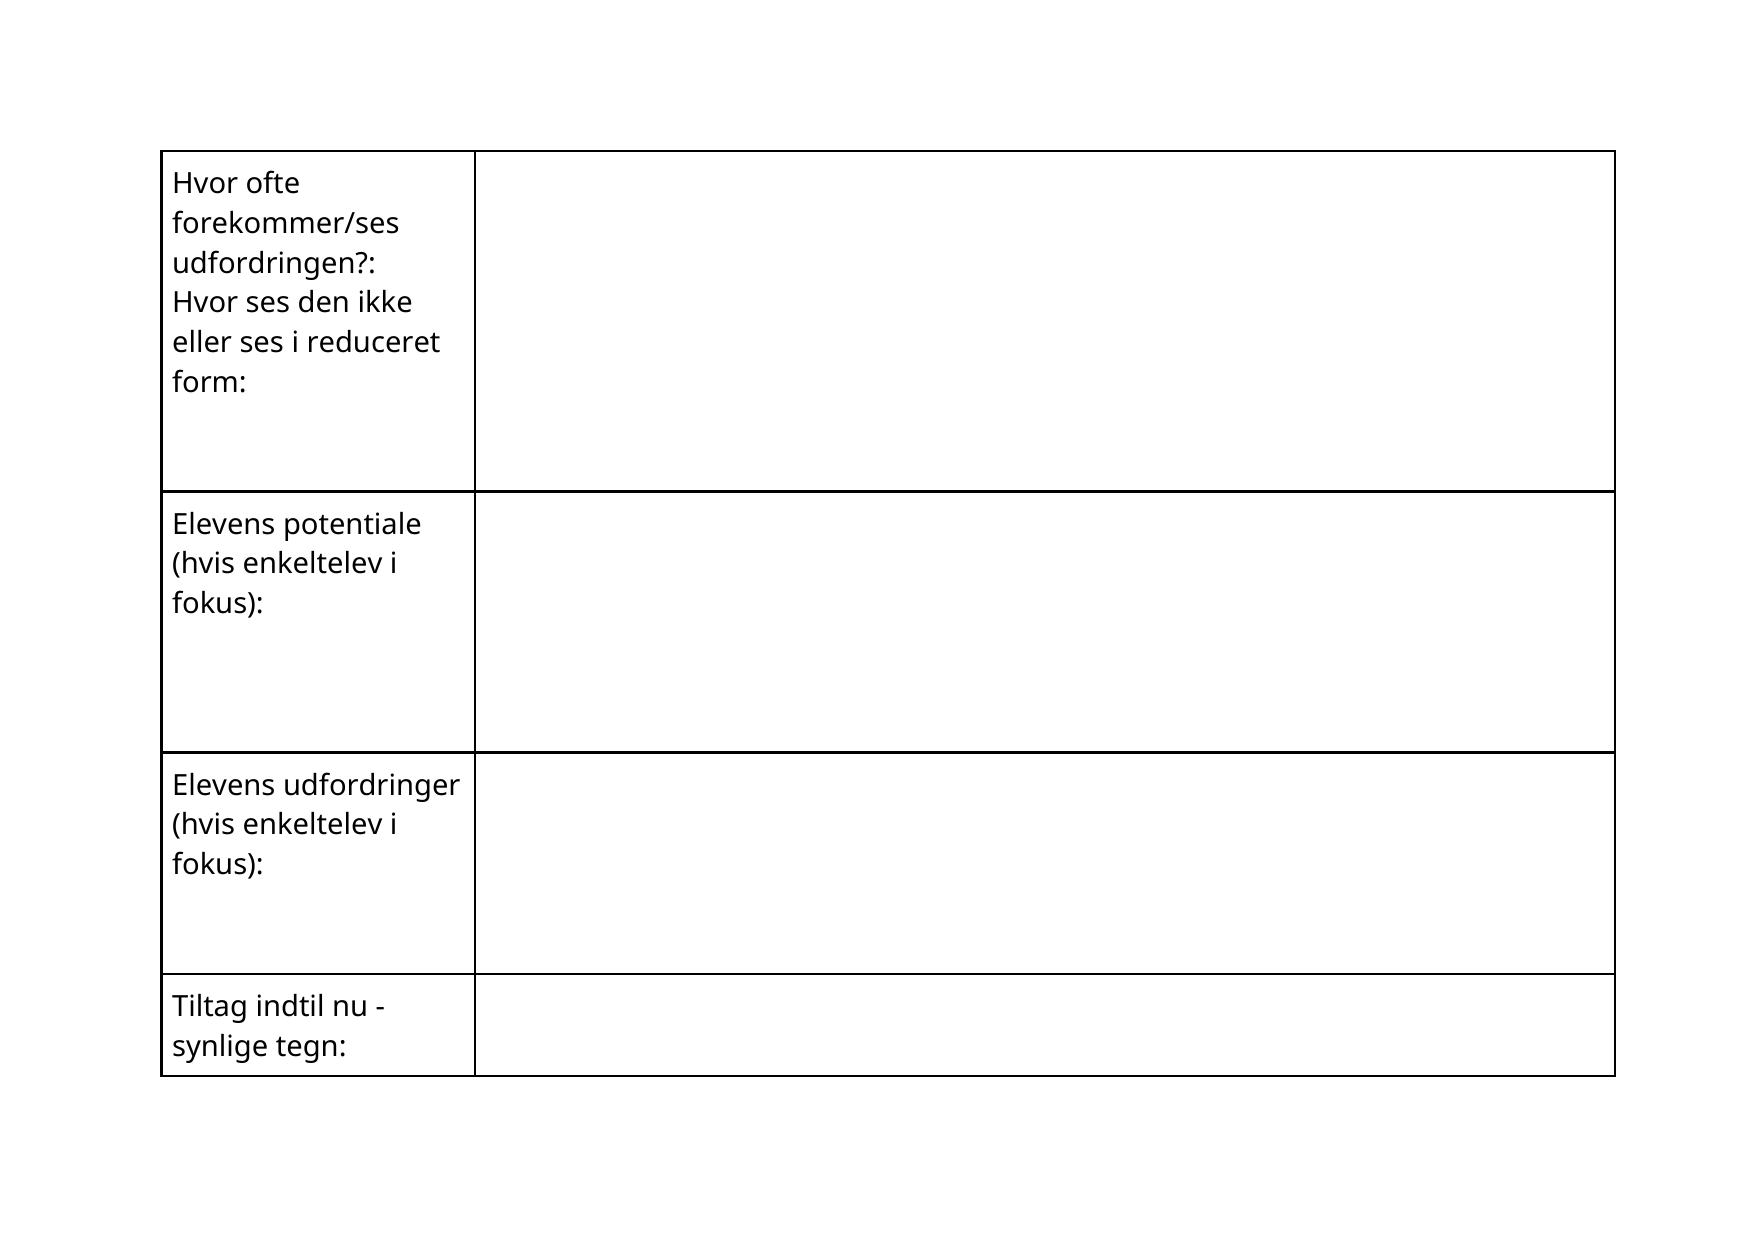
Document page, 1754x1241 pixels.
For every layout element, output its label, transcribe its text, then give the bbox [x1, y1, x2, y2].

table_cell [476, 754, 1614, 973]
table_cell Elevens potentiale (hvis enkeltelev i fokus): [163, 493, 474, 751]
table_cell [476, 152, 1614, 490]
table_cell [476, 975, 1614, 1075]
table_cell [163, 975, 474, 1075]
table_cell Hvor ofte forekommer/ses udfordringen?: Hvor ses den ikke eller ses i reduceret form: [163, 152, 474, 490]
table_cell Elevens udfordringer (hvis enkeltelev i fokus): [163, 754, 474, 973]
table_cell [476, 493, 1614, 751]
